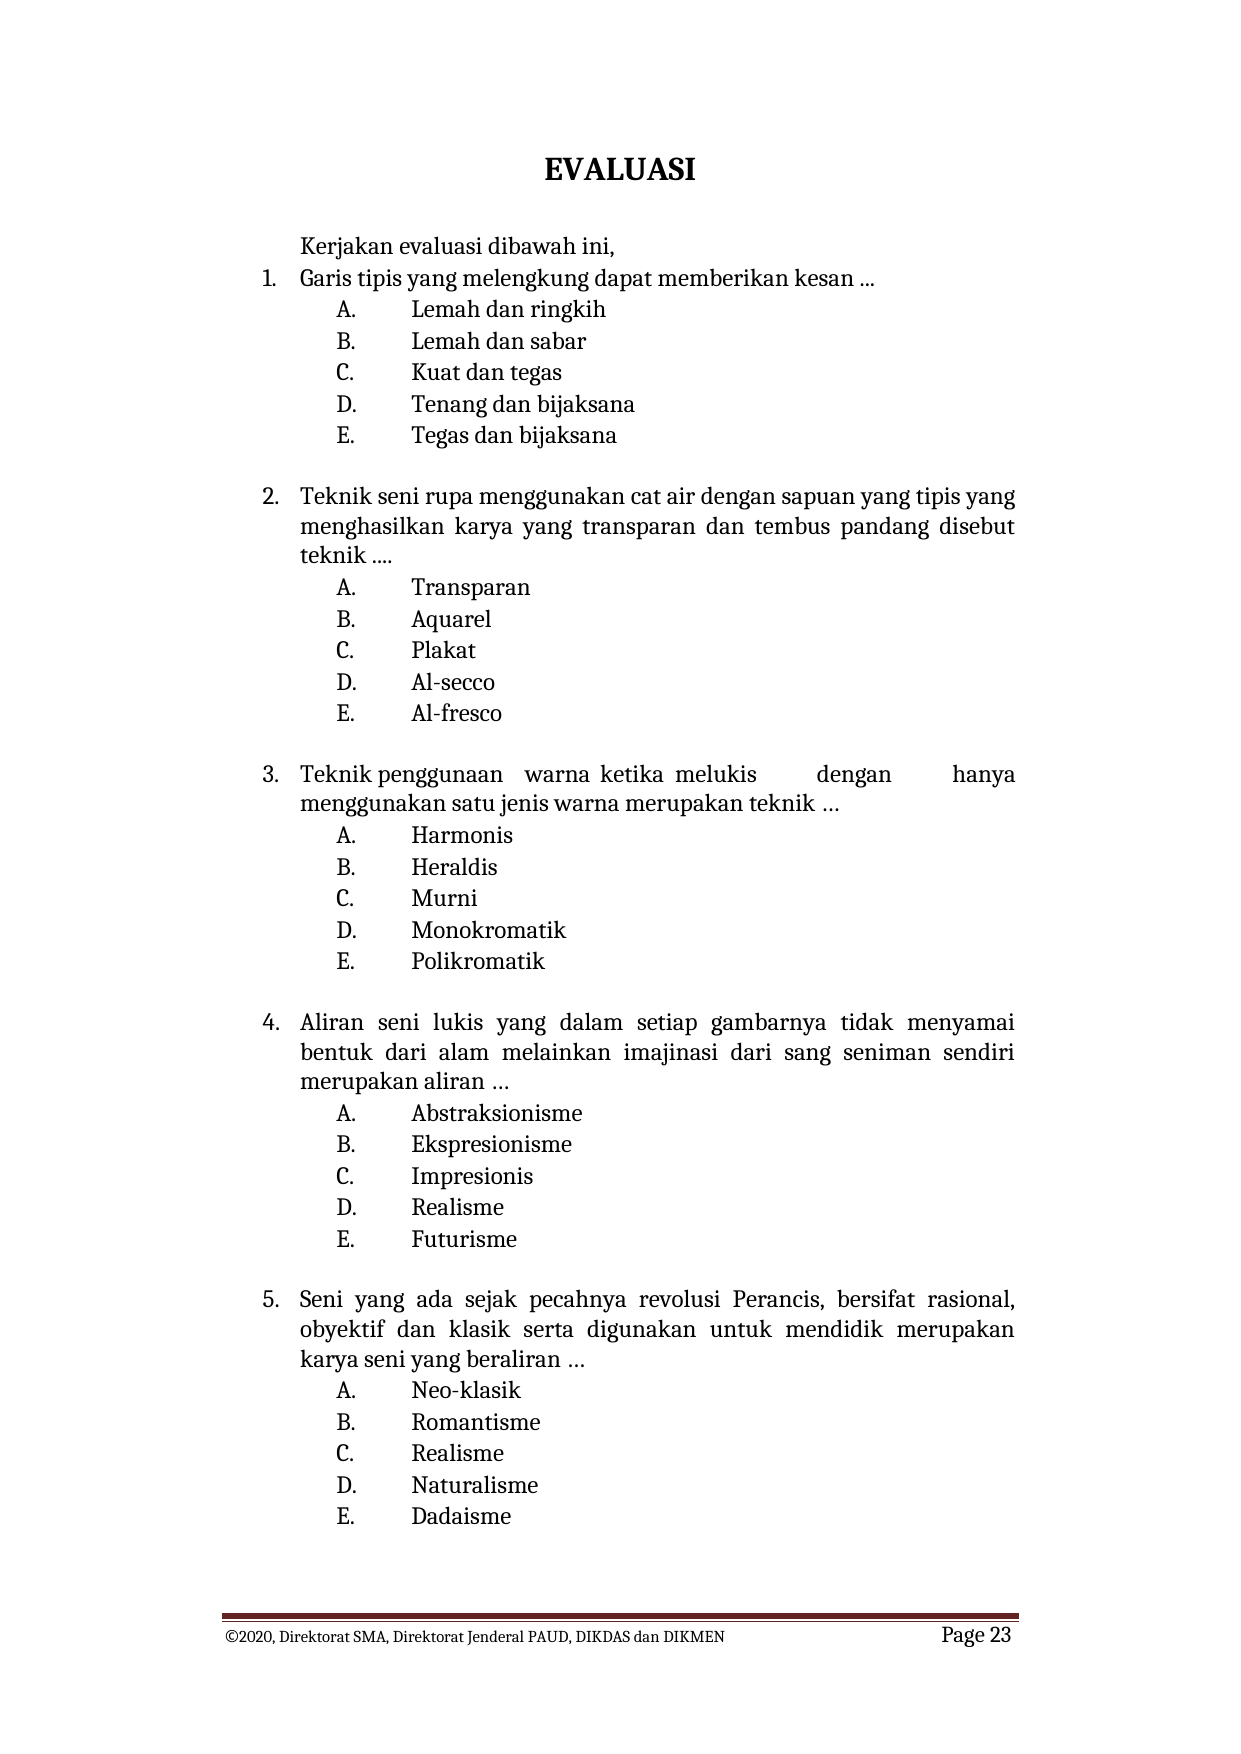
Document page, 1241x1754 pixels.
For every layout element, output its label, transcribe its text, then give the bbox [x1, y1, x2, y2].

list Kuat dan tegas [336, 358, 1016, 387]
list Tegas dan bijaksana [336, 421, 1016, 450]
list Seni yang ada sejak pecahnya revolusi Perancis, bersifat rasional, obyektif dan klasik serta digunakan untuk mendidik merupakan karya seni yang beraliran … [262, 1285, 1016, 1373]
list Naturalisme [336, 1471, 1016, 1499]
list Ekspresionisme [336, 1130, 1016, 1159]
list Teknik seni rupa menggunakan cat air dengan sapuan yang tipis yang menghasilkan karya yang transparan dan tembus pandang disebut teknik .... [262, 482, 1016, 570]
list Al-fresco [336, 699, 1016, 728]
subtitle EVALUASI [253, 150, 987, 188]
list Aliran seni lukis yang dalam setiap gambarnya tidak menyamai bentuk dari alam melainkan imajinasi dari sang seniman sendiri merupakan aliran … [262, 1008, 1016, 1096]
list Lemah dan ringkih [336, 295, 1016, 324]
list Realisme [336, 1193, 1016, 1222]
list Al-secco [336, 668, 1016, 696]
list Futurisme [336, 1225, 1016, 1253]
list Lemah dan sabar [336, 327, 1016, 355]
list Aquarel [336, 604, 1016, 633]
list Murni [336, 884, 1016, 913]
list Garis tipis yang melengkung dapat memberikan kesan ... [262, 263, 1016, 292]
list Neo-klasik [336, 1376, 1016, 1405]
list Harmonis [336, 821, 1016, 849]
list Transparan [336, 573, 1016, 602]
list Realisme [336, 1439, 1016, 1468]
list Teknik penggunaan warna ketika melukis dengan hanya menggunakan satu jenis warna merupakan teknik … [262, 760, 1016, 818]
list Tenang dan bijaksana [336, 390, 1016, 418]
list Impresionis [336, 1162, 1016, 1190]
list Heraldis [336, 852, 1016, 881]
list Plakat [336, 636, 1016, 665]
list Polikromatik [336, 947, 1016, 976]
list Dadaisme [336, 1502, 1016, 1531]
text Kerjakan evaluasi dibawah ini, [300, 232, 1016, 261]
list Abstraksionisme [336, 1098, 1016, 1127]
list Monokromatik [336, 916, 1016, 944]
list Romantisme [336, 1408, 1016, 1436]
